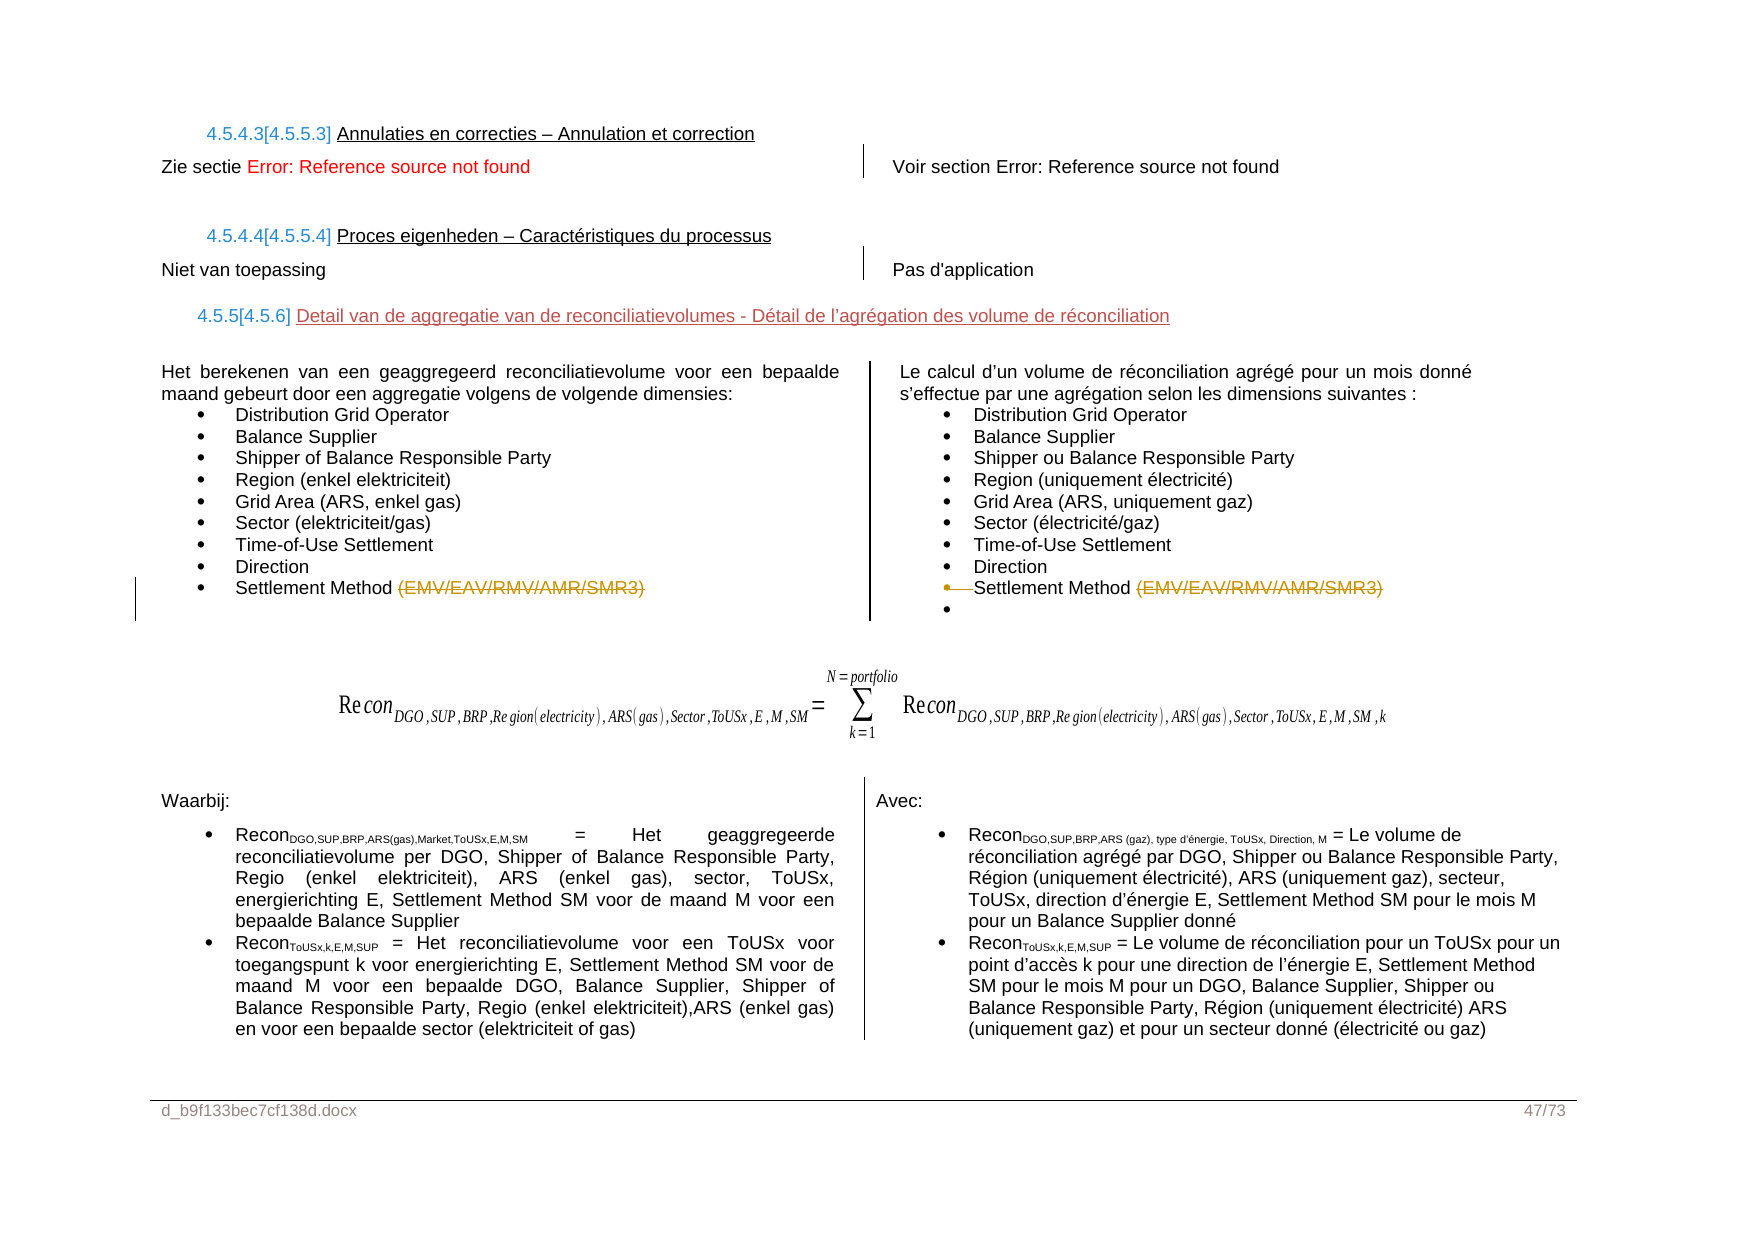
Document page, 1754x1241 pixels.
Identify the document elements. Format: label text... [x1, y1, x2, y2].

table_header Avec: ReconDGO,SUP,BRP,ARS (gaz), type d’énergie, ToUSx, Direction, M = Le volume de réconciliation agrégé par DGO, Shipper ou Balance Responsible Party, Région (uniquement électricité), ARS (uniquement gaz), secteur, ToUSx, direction d’énergie E, Settlement Method SM pour le mois M pour un Balance Supplier donné ReconToUSx,k,E,M,SUP = Le volume de réconciliation pour un ToUSx pour un point d’accès k pour une direction de l’énergie E, Settlement Method SM pour le mois M pour un DGO, Balance Supplier, Shipper ou Balance Responsible Party, Région (uniquement électricité) ARS (uniquement gaz) et pour un secteur donné (électricité ou gaz) [865, 777, 1577, 1039]
subtitle Proces eigenheden – Caractéristiques du processus [206, 224, 1577, 246]
subtitle Detail van de aggregatie van de reconciliatievolumes - Détail de l’agrégation des volume de réconciliation [197, 305, 1577, 327]
table_header Voir section 4.5.7 [864, 144, 1577, 178]
table_header Het berekenen van een geaggregeerd reconciliatievolume voor een bepaalde maand gebeurt door een aggregatie volgens de volgende dimensies: Distribution Grid Operator Balance Supplier Shipper of Balance Responsible Party Region (enkel elektriciteit) Grid Area (ARS, enkel gas) Sector (elektriciteit/gas) Time-of-Use Settlement Direction Settlement Method [161, 361, 869, 621]
table_header Le calcul d’un volume de réconciliation agrégé pour un mois donné s’effectue par une agrégation selon les dimensions suivantes : Distribution Grid Operator Balance Supplier Shipper ou Balance Responsible Party Region (uniquement électricité) Grid Area (ARS, uniquement gaz) Sector (électricité/gaz) Time-of-Use Settlement Direction Settlement Method [871, 361, 1502, 621]
table_header Zie sectie 4.5.7 [150, 144, 863, 178]
table_header Pas d'application [864, 246, 1577, 280]
table_header Niet van toepassing [150, 246, 863, 280]
subtitle Annulaties en correcties – Annulation et correction [206, 122, 1577, 144]
table_header Waarbij: ReconDGO,SUP,BRP,ARS(gas),Market,ToUSx,E,M,SM = Het geaggregeerde reconciliatievolume per DGO, Shipper of Balance Responsible Party, Regio (enkel elektriciteit), ARS (enkel gas), sector, ToUSx, energierichting E, Settlement Method SM voor de maand M voor een bepaalde Balance Supplier ReconToUSx,k,E,M,SUP = Het reconciliatievolume voor een ToUSx voor toegangspunt k voor energierichting E, Settlement Method SM voor de maand M voor een bepaalde DGO, Balance Supplier, Shipper of Balance Responsible Party, Regio (enkel elektriciteit),ARS (enkel gas) en voor een bepaalde sector (elektriciteit of gas) [161, 777, 864, 1039]
